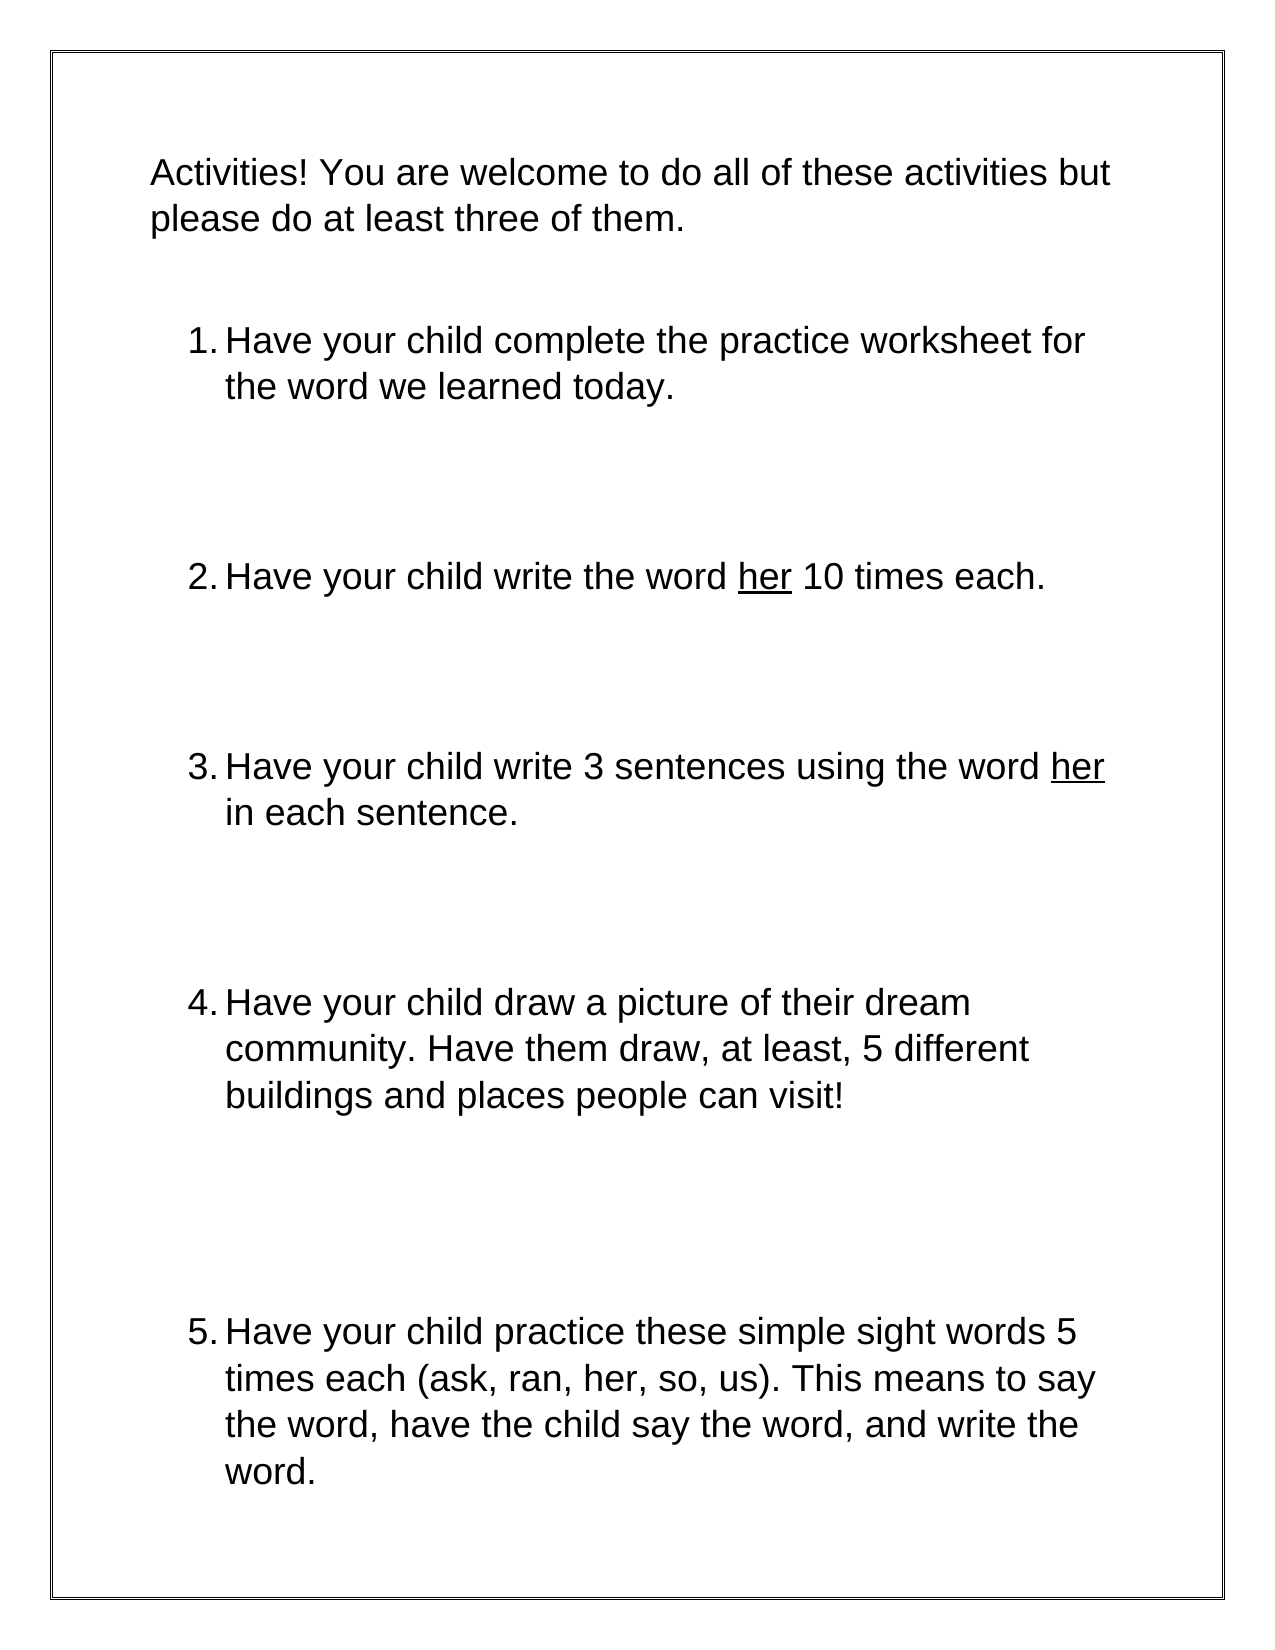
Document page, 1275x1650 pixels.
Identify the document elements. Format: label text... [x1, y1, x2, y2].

list Have your child draw a picture of their dream community. Have them draw, at least, 5 different buildings and places people can visit! [187, 980, 1125, 1116]
list Have your child complete the practice worksheet for the word we learned today. [187, 318, 1125, 408]
list Have your child write the word her 10 times each. [187, 554, 1125, 597]
list Have your child practice these simple sight words 5 times each (ask, ran, her, so, us). This means to say the word, have the child say the word, and write the word. [187, 1309, 1125, 1492]
text Activities! You are welcome to do all of these activities but please do at least three of them. [150, 150, 1125, 240]
list Have your child write 3 sentences using the word her in each sentence. [187, 744, 1125, 833]
